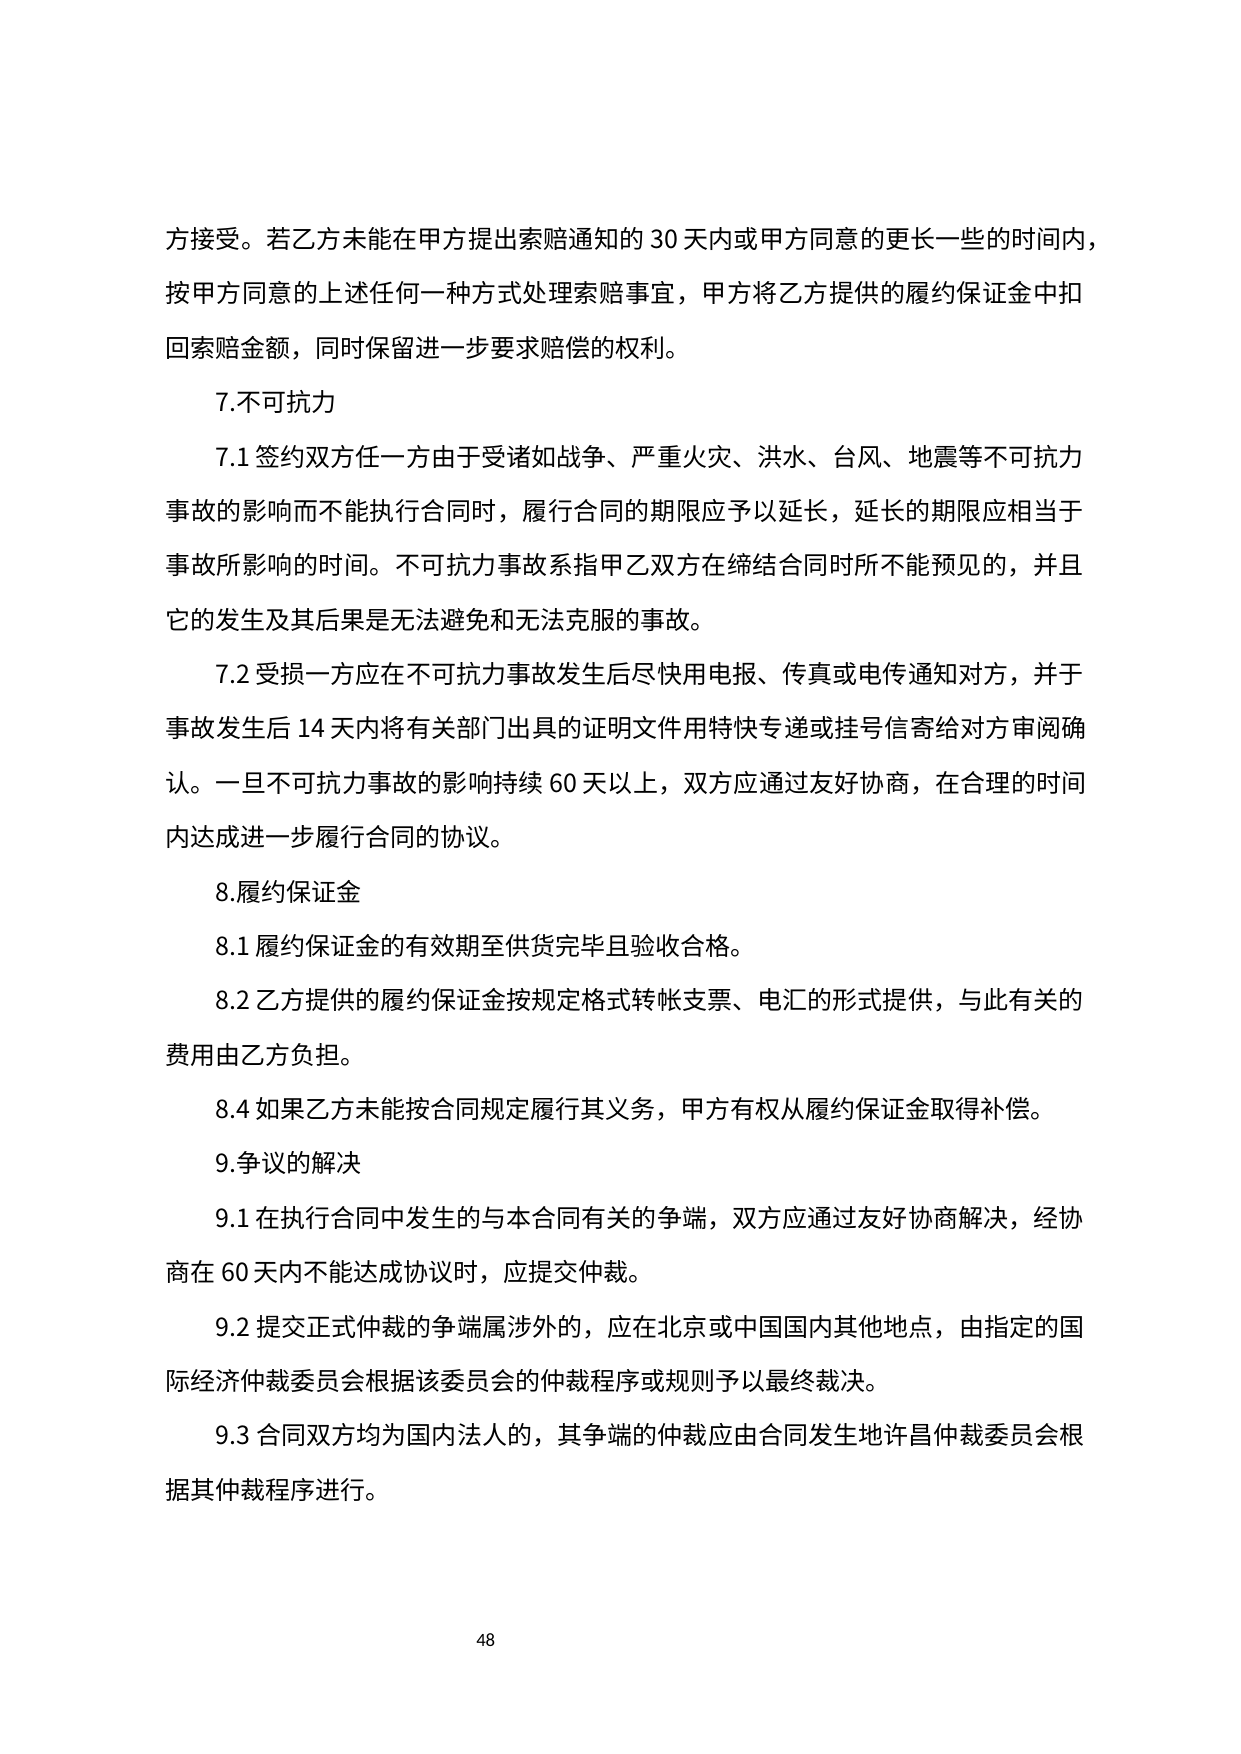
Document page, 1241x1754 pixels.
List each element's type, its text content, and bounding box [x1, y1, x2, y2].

text 8.履约保证金 [165, 872, 1087, 908]
text 9.2 提交正式仲裁的争端属涉外的，应在北京或中国国内其他地点，由指定的国际经济仲裁委员会根据该委员会的仲裁程序或规则予以最终裁决。 [165, 1307, 1087, 1398]
text 9.3 合同双方均为国内法人的，其争端的仲裁应由合同发生地许昌仲裁委员会根据其仲裁程序进行。 [165, 1416, 1087, 1506]
text 8.4如果乙方未能按合同规定履行其义务，甲方有权从履约保证金取得补偿。 [165, 1089, 1087, 1126]
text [165, 219, 1087, 364]
text 7.1签约双方任一方由于受诸如战争、严重火灾、洪水、台风、地震等不可抗力事故的影响而不能执行合同时，履行合同的期限应予以延长，延长的期限应相当于事故所影响的时间。不可抗力事故系指甲乙双方在缔结合同时所不能预见的，并且它的发生及其后果是无法避免和无法克服的事故。 [165, 437, 1087, 636]
text 7.2受损一方应在不可抗力事故发生后尽快用电报、传真或电传通知对方，并于事故发生后 14天内将有关部门出具的证明文件用特快专递或挂号信寄给对方审阅确认。一旦不可抗力事故的影响持续 60天以上，双方应通过友好协商，在合理的时间内达成进一步履行合同的协议。 [165, 654, 1087, 854]
text 8.1履约保证金的有效期至供货完毕且验收合格。 [165, 926, 1087, 963]
text 7.不可抗力 [165, 383, 1087, 419]
text 8.2乙方提供的履约保证金按规定格式转帐支票、电汇的形式提供，与此有关的费用由乙方负担。 [165, 981, 1087, 1071]
text 9.争议的解决 [165, 1144, 1087, 1180]
text 9.1在执行合同中发生的与本合同有关的争端，双方应通过友好协商解决，经协商在 60天内不能达成协议时，应提交仲裁。 [165, 1198, 1087, 1289]
